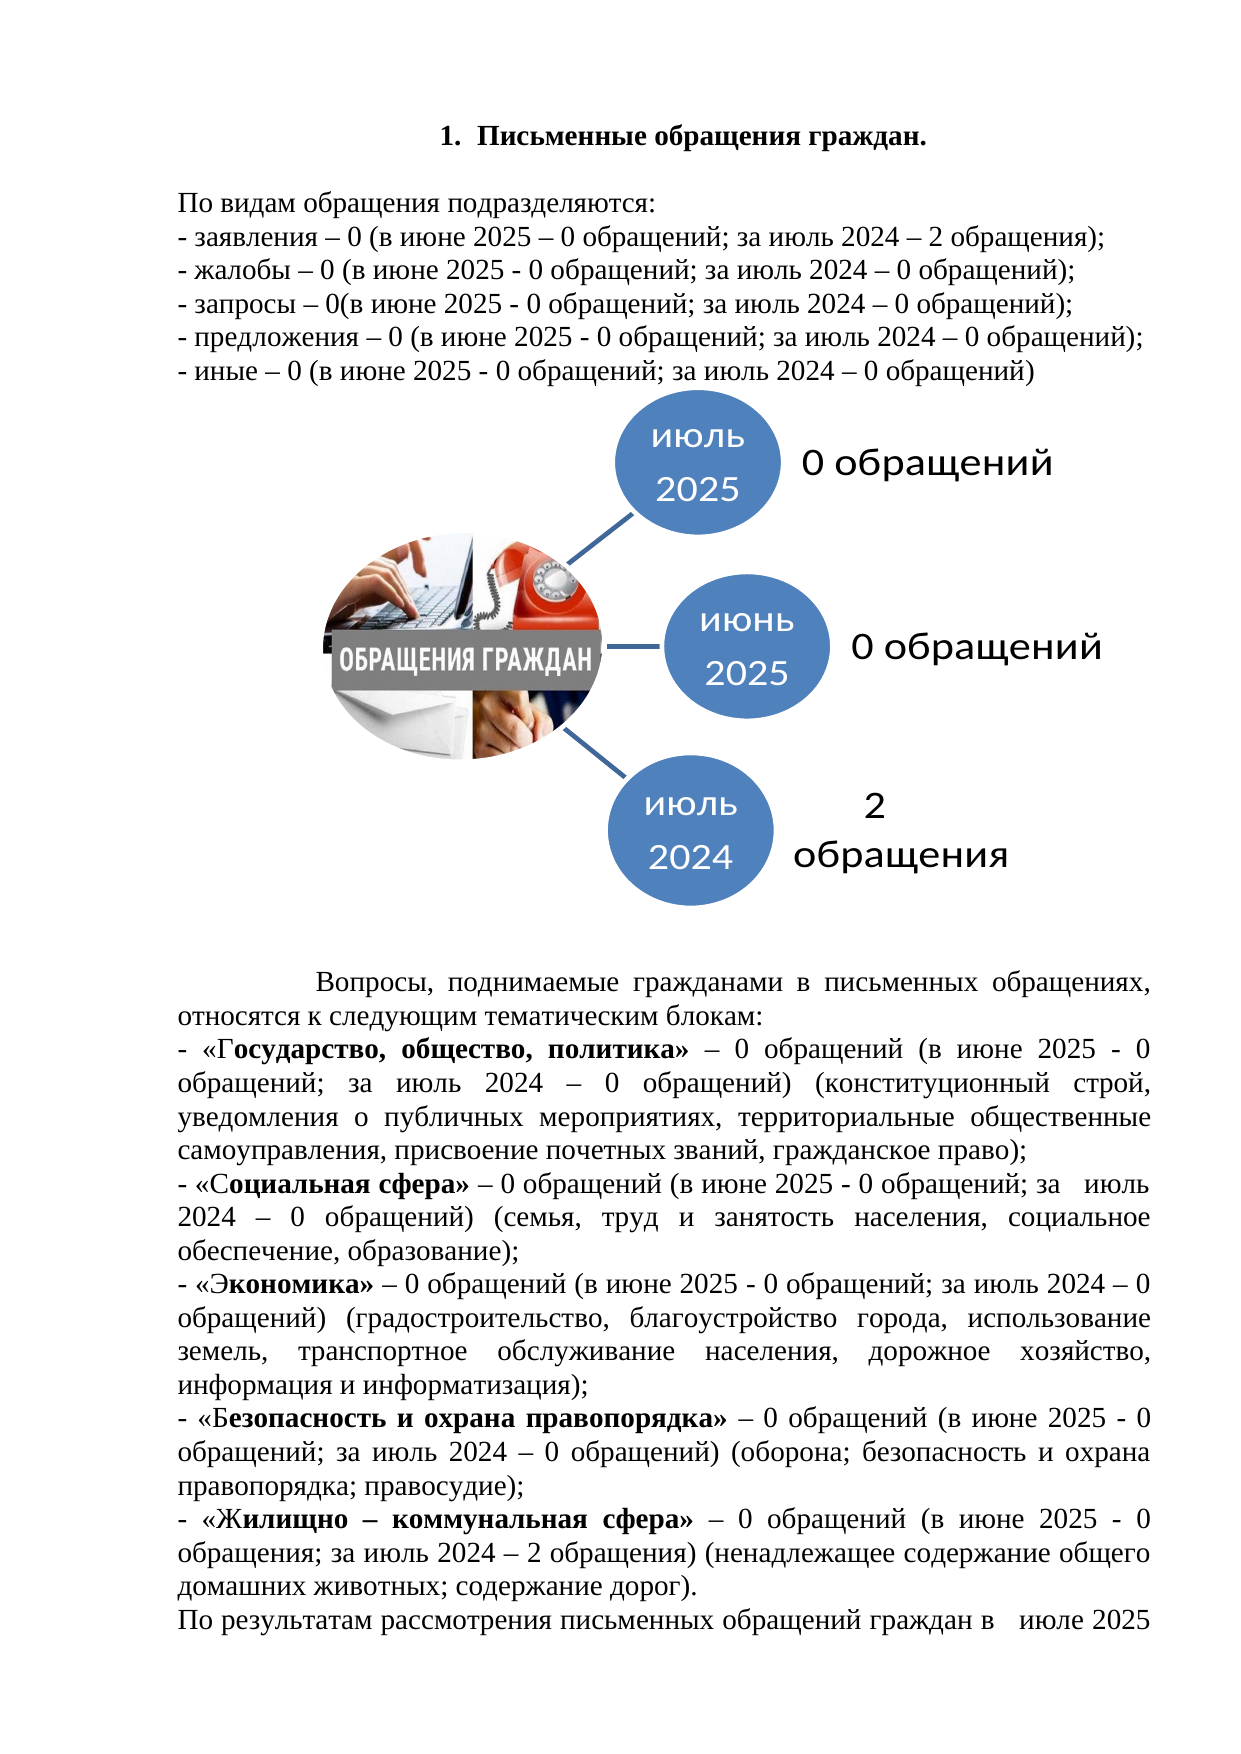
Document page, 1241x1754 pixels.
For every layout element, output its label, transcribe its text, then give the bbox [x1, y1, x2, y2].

text - запросы – 0(в июне 2025 - 0 обращений; за июль 2024 – 0 обращений); [177, 286, 1152, 319]
list Письменные обращения граждан. [215, 118, 1152, 152]
text По видам обращения подразделяются: [177, 185, 1152, 219]
text - иные – 0 (в июне 2025 - 0 обращений; за июль 2024 – 0 обращений) [177, 353, 1152, 386]
text - «Социальная сфера» – 0 обращений (в июне 2025 - 0 обращений; за июль 2024 – 0 обращений) (семья, труд и занятость населения, социальное обеспечение, образование); [177, 1166, 1152, 1266]
text - жалобы – 0 (в июне 2025 - 0 обращений; за июль 2024 – 0 обращений); [177, 252, 1152, 286]
text - заявления – 0 (в июне 2025 – 0 обращений; за июль 2024 – 2 обращения); [177, 219, 1152, 252]
text - «Экономика» – 0 обращений (в июне 2025 - 0 обращений; за июль 2024 – 0 обращений) (градостроительство, благоустройство города, использование земель, транспортное обслуживание населения, дорожное хозяйство, информация и информатизация); [177, 1266, 1152, 1401]
text Вопросы, поднимаемые гражданами в письменных обращениях, относятся к следующим тематическим блокам: [177, 964, 1152, 1032]
text - предложения – 0 (в июне 2025 - 0 обращений; за июль 2024 – 0 обращений); [177, 319, 1152, 353]
text - «Безопасность и охрана правопорядка» – 0 обращений (в июне 2025 - 0 обращений; за июль 2024 – 0 обращений) (оборона; безопасность и охрана правопорядка; правосудие); [177, 1401, 1152, 1501]
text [177, 1602, 1152, 1635]
picture [324, 534, 602, 759]
text - «Жилищно – коммунальная сфера» – 0 обращений (в июне 2025 - 0 обращения; за июль 2024 – 2 обращения) (ненадлежащее содержание общего домашних животных; содержание дорог). [177, 1501, 1152, 1602]
text - «Государство, общество, политика» – 0 обращений (в июне 2025 - 0 обращений; за июль 2024 – 0 обращений) (конституционный строй, уведомления о публичных мероприятиях, территориальные общественные самоуправления, присвоение почетных званий, гражданское право); [177, 1032, 1152, 1166]
